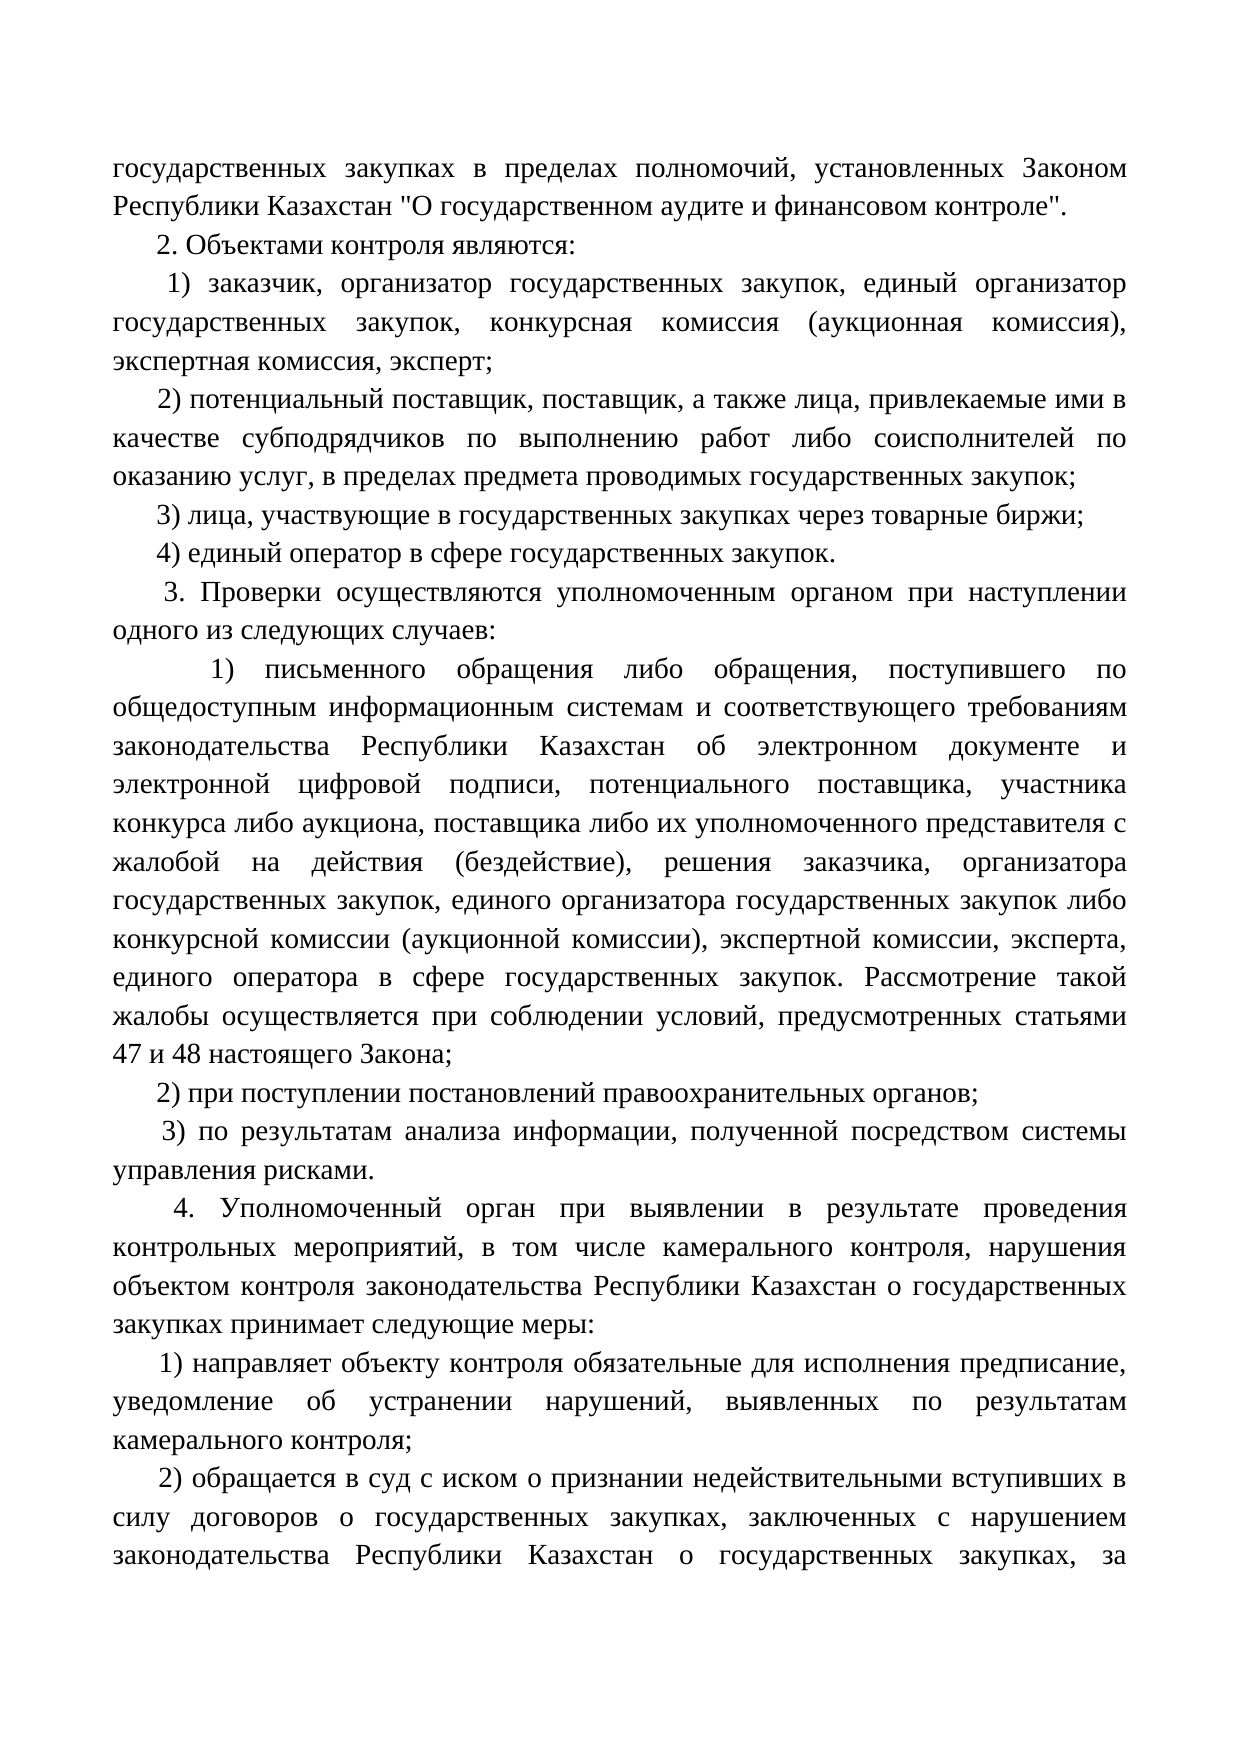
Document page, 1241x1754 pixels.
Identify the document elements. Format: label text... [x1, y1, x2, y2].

text 1) заказчик, организатор государственных закупок, единый организатор государственных закупок, конкурсная комиссия (аукционная комиссия), экспертная комиссия, эксперт; [112, 266, 1128, 376]
text 3) по результатам анализа информации, полученной посредством системы управления рисками. [112, 1113, 1128, 1186]
text 1) письменного обращения либо обращения, поступившего по общедоступным информационным системам и соответствующего требованиям законодательства Республики Казахстан об электронном документе и электронной цифровой подписи, потенциального поставщика, участника конкурса либо аукциона, поставщика либо их уполномоченного представителя с жалобой на действия (бездействие), решения заказчика, организатора государственных закупок, единого организатора государственных закупок либо конкурсной комиссии (аукционной комиссии), экспертной комиссии, эксперта, единого оператора в сфере государственных закупок. Рассмотрение такой жалобы осуществляется при соблюдении условий, предусмотренных статьями 47 и 48 настоящего Закона; [112, 651, 1128, 1070]
text 2) при поступлении постановлений правоохранительных органов; [112, 1075, 1128, 1108]
text 2. Объектами контроля являются: [112, 227, 1128, 261]
text 2) потенциальный поставщик, поставщик, а также лица, привлекаемые ими в качестве субподрядчиков по выполнению работ либо соисполнителей по оказанию услуг, в пределах предмета проводимых государственных закупок; [112, 381, 1128, 492]
text 4) единый оператор в сфере государственных закупок. [112, 535, 1128, 569]
text 3. Проверки осуществляются уполномоченным органом при наступлении одного из следующих случаев: [112, 574, 1128, 646]
text 3) лица, участвующие в государственных закупках через товарные биржи; [112, 497, 1128, 530]
text 4. Уполномоченный орган при выявлении в результате проведения контрольных мероприятий, в том числе камерального контроля, нарушения объектом контроля законодательства Республики Казахстан о государственных закупках принимает следующие меры: [112, 1191, 1128, 1340]
